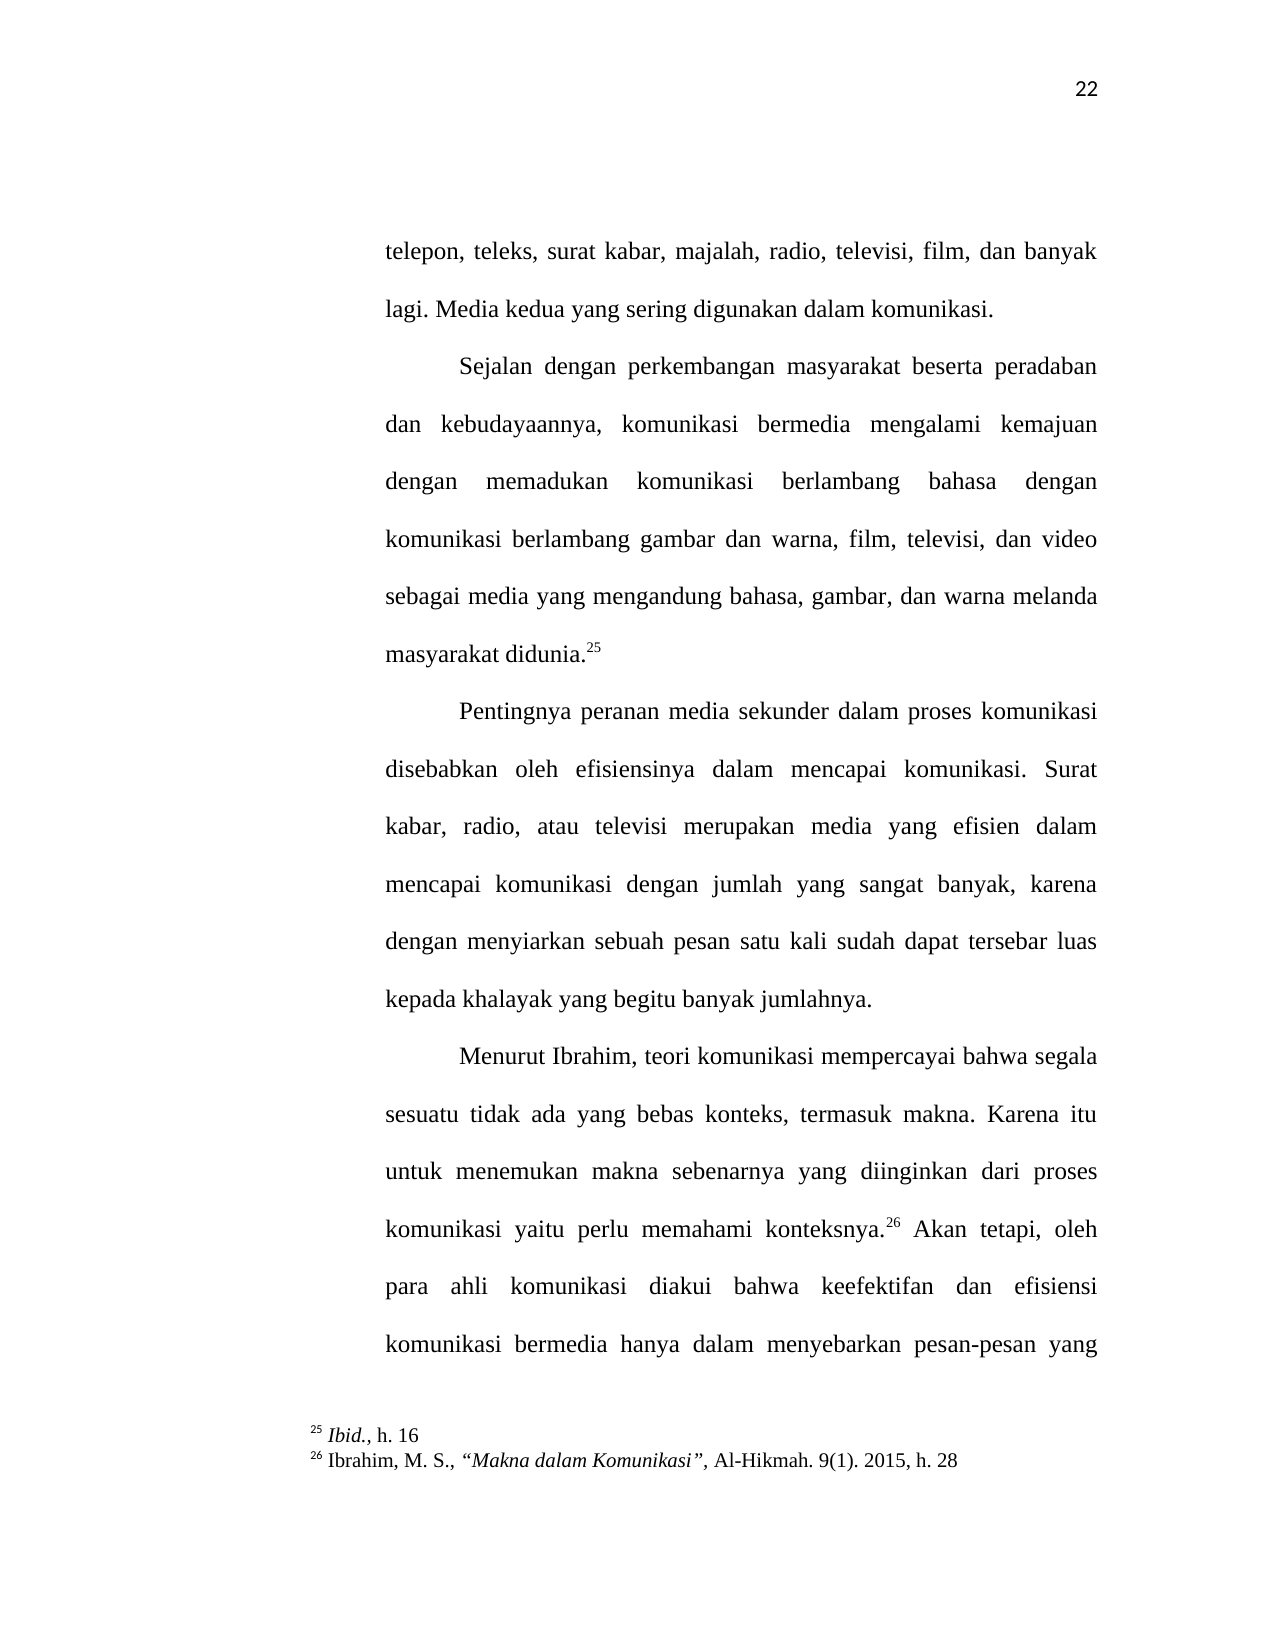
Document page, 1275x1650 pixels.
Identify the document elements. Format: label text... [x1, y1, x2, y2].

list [385, 1041, 1098, 1357]
list Sejalan dengan perkembangan masyarakat beserta peradaban dan kebudayaannya, komunikasi bermedia mengalami kemajuan dengan memadukan komunikasi berlambang bahasa dengan komunikasi berlambang gambar dan warna, film, televisi, dan video sebagai media yang mengandung bahasa, gambar, dan warna melanda masyarakat didunia. [385, 351, 1098, 667]
list Pentingnya peranan media sekunder dalam proses komunikasi disebabkan oleh efisiensinya dalam mencapai komunikasi. Surat kabar, radio, atau televisi merupakan media yang efisien dalam mencapai komunikasi dengan jumlah yang sangat banyak, karena dengan menyiarkan sebuah pesan satu kali sudah dapat tersebar luas kepada khalayak yang begitu banyak jumlahnya. [385, 696, 1098, 1012]
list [385, 236, 1098, 322]
